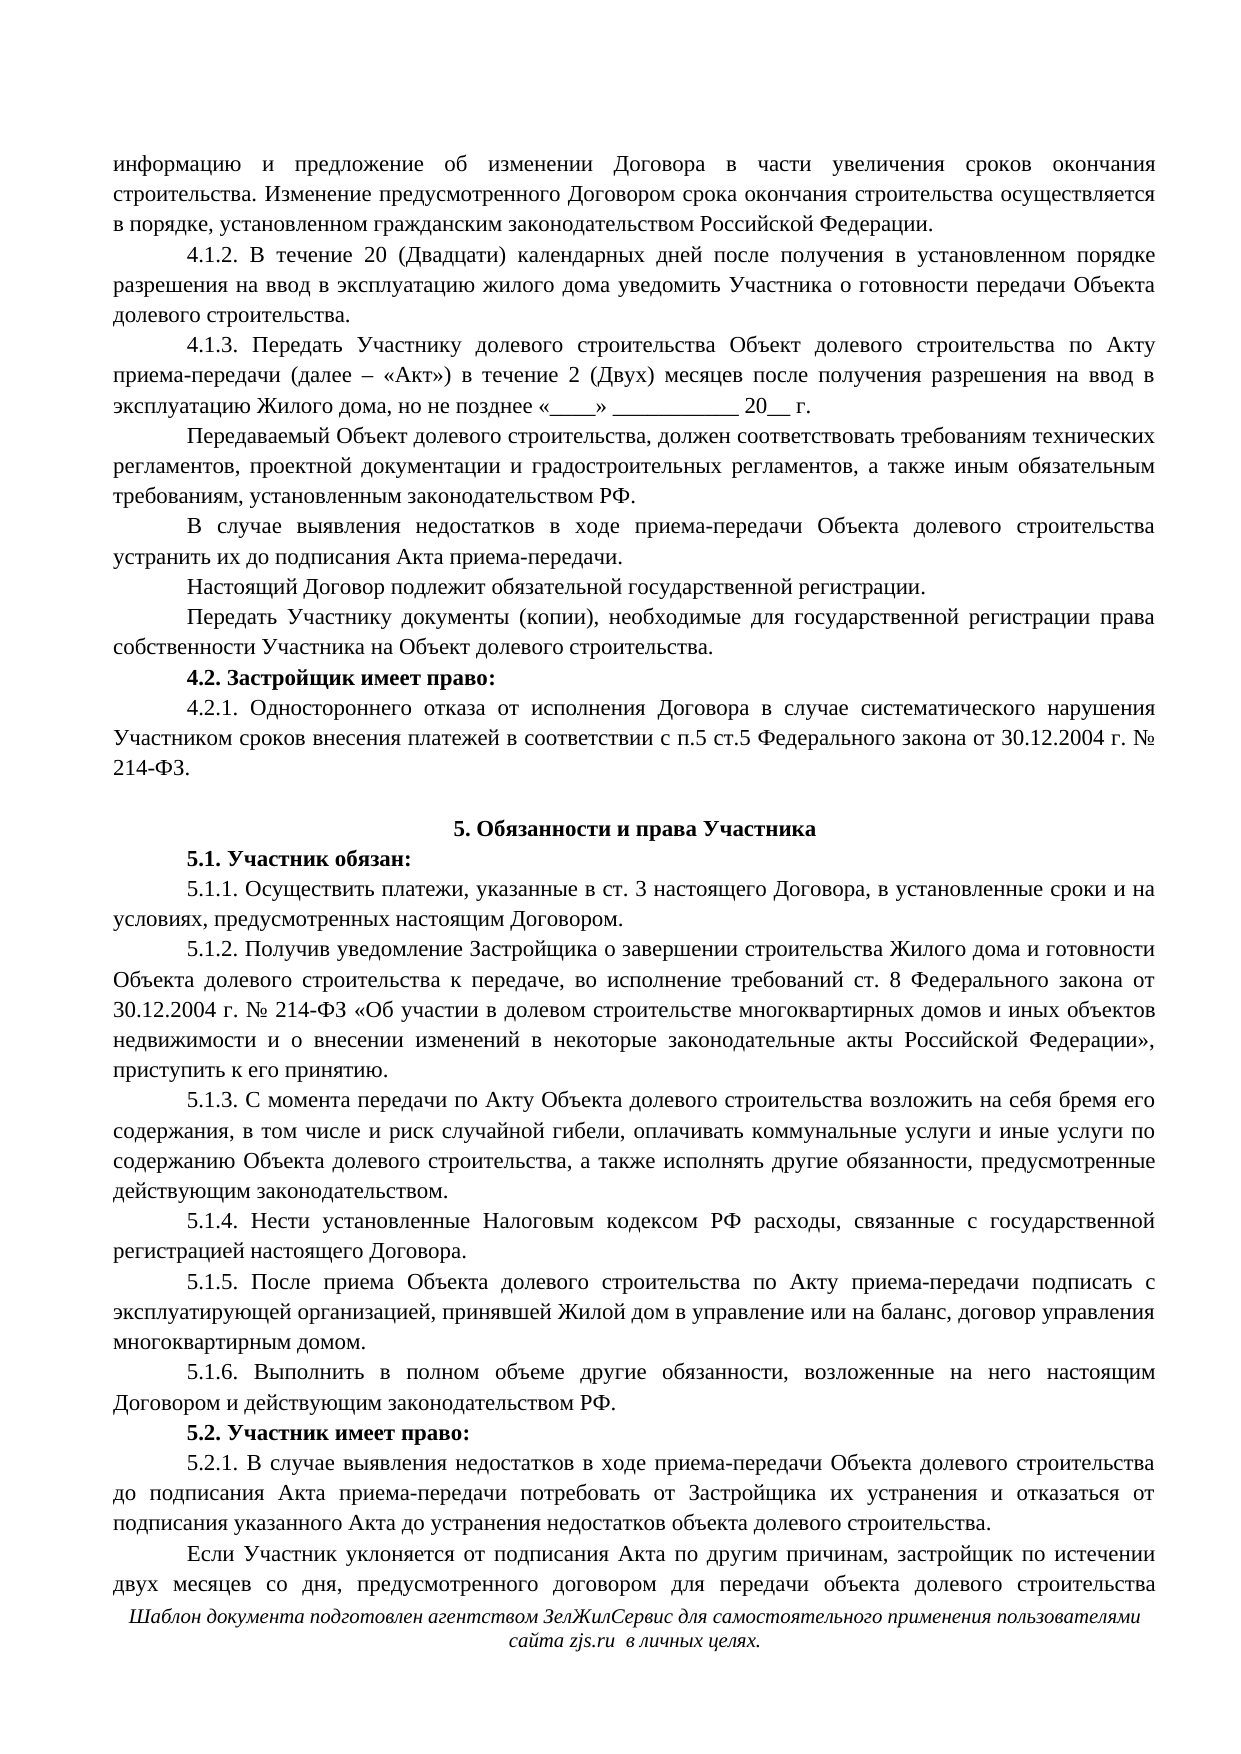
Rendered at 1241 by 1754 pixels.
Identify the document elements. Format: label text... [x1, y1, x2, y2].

text 5.1. Участник обязан: [113, 845, 227, 871]
text 5.1.5. После приема Объекта долевого строительства по Акту приема-передачи подписать с эксплуатирующей организацией, принявшей Жилой дом в управление или на баланс, договор управления многоквартирным домом. [113, 1268, 1157, 1354]
text 5.1. Участник обязан: [404, 845, 1157, 871]
text Передаваемый Объект долевого строительства, должен соответствовать требованиям технических регламентов, проектной документации и градостроительных регламентов, а также иным обязательным требованиям, установленным законодательством РФ. [113, 422, 1157, 509]
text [113, 1539, 1157, 1596]
text 4.1.2. В течение 20 (Двадцати) календарных дней после получения в установленном порядке разрешения на ввод в эксплуатацию жилого дома уведомить Участника о готовности передачи Объекта долевого строительства. [113, 241, 1157, 327]
text 5.2.1. В случае выявления недостатков в ходе приема-передачи Объекта долевого строительства до подписания Акта приема-передачи потребовать от Застройщика их устранения и отказаться от подписания указанного Акта до устранения недостатков объекта долевого строительства. [113, 1449, 1157, 1536]
text 4.2.1. Одностороннего отказа от исполнения Договора в случае систематического нарушения Участником сроков внесения платежей в соответствии с п.5 ст.5 Федерального закона от 30.12.2004 г. № 214-ФЗ. [113, 694, 1157, 781]
text 5.1.4. Нести установленные Налоговым кодексом РФ расходы, связанные с государственной регистрацией настоящего Договора. [113, 1207, 1157, 1264]
text Передать Участнику документы (копии), необходимые для государственной регистрации права собственности Участника на Объект долевого строительства. [113, 603, 1157, 660]
text 5.1.3. С момента передачи по Акту Объекта долевого строительства возложить на себя бремя его содержания, в том числе и риск случайной гибели, оплачивать коммунальные услуги и иные услуги по содержанию Объекта долевого строительства, а также исполнять другие обязанности, предусмотренные действующим законодательством. [113, 1086, 1157, 1203]
text 5.1.2. Получив уведомление Застройщика о завершении строительства Жилого дома и готовности Объекта долевого строительства к передаче, во исполнение требований ст. 8 Федерального закона от 30.12.2004 г. № 214-ФЗ «Об участии в долевом строительстве многоквартирных домов и иных объектов недвижимости и о внесении изменений в некоторые законодательные акты Российской Федерации», приступить к его принятию. [113, 935, 1157, 1083]
text 4.2. Застройщик имеет право: [113, 663, 1157, 690]
text 5.2. Участник имеет право: [462, 1419, 1157, 1445]
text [113, 150, 1157, 237]
text 5.1.1. Осуществить платежи, указанные в ст. 3 настоящего Договора, в установленные сроки и на условиях, предусмотренных настоящим Договором. [113, 875, 1157, 932]
text 5.2. Участник имеет право: [113, 1419, 227, 1445]
text 5.1.6. Выполнить в полном объеме другие обязанности, возложенные на него настоящим Договором и действующим законодательством РФ. [113, 1358, 1157, 1415]
text 4.1.3. Передать Участнику долевого строительства Объект долевого строительства по Акту приема-передачи (далее – «Акт») в течение 2 (Двух) месяцев после получения разрешения на ввод в эксплуатацию Жилого дома, но не позднее «____» ___________ 20__ г. [113, 331, 1157, 418]
text В случае выявления недостатков в ходе приема-передачи Объекта долевого строительства устранить их до подписания Акта приема-передачи. [113, 512, 1157, 569]
text Настоящий Договор подлежит обязательной государственной регистрации. [113, 573, 1157, 599]
text 5. Обязанности и права Участника [113, 814, 1157, 841]
